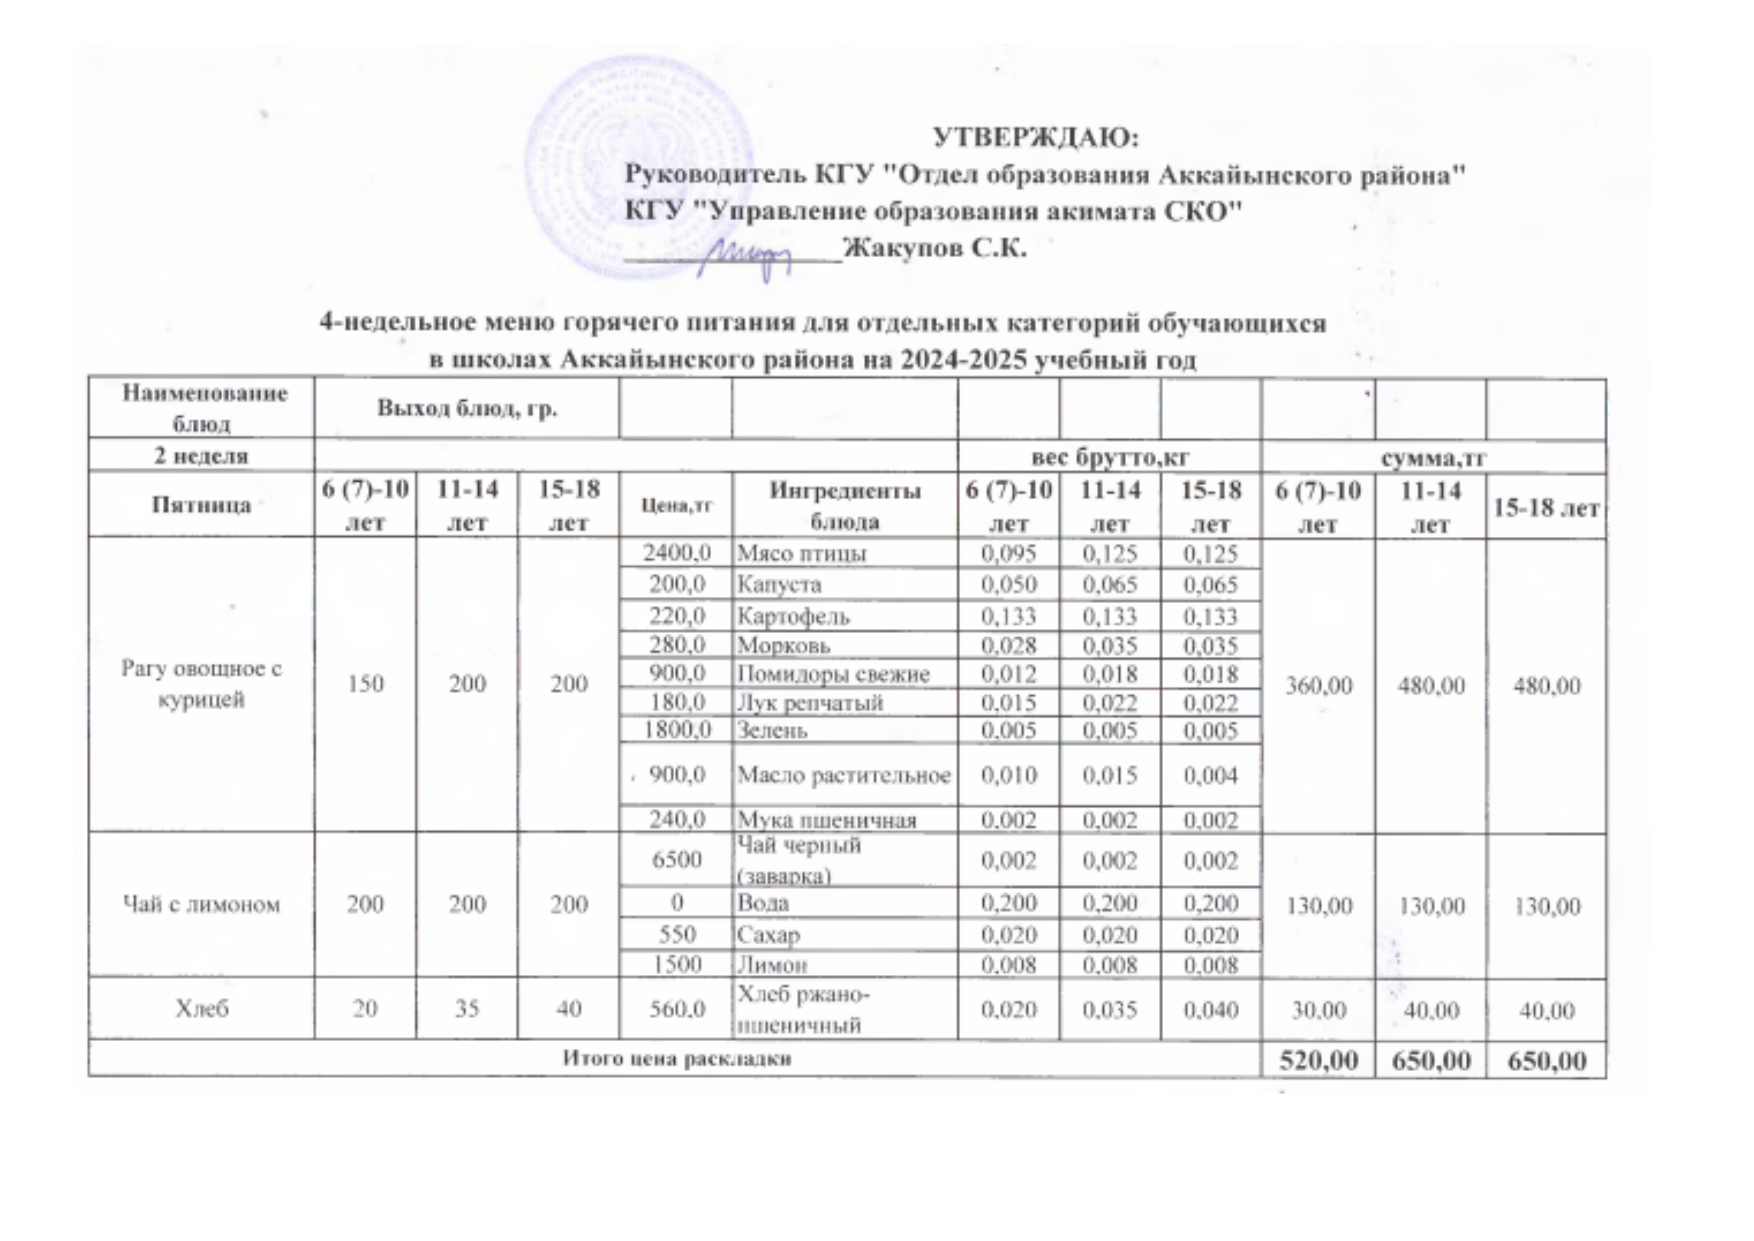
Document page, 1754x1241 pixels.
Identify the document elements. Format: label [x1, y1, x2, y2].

picture [73, 44, 1652, 1094]
